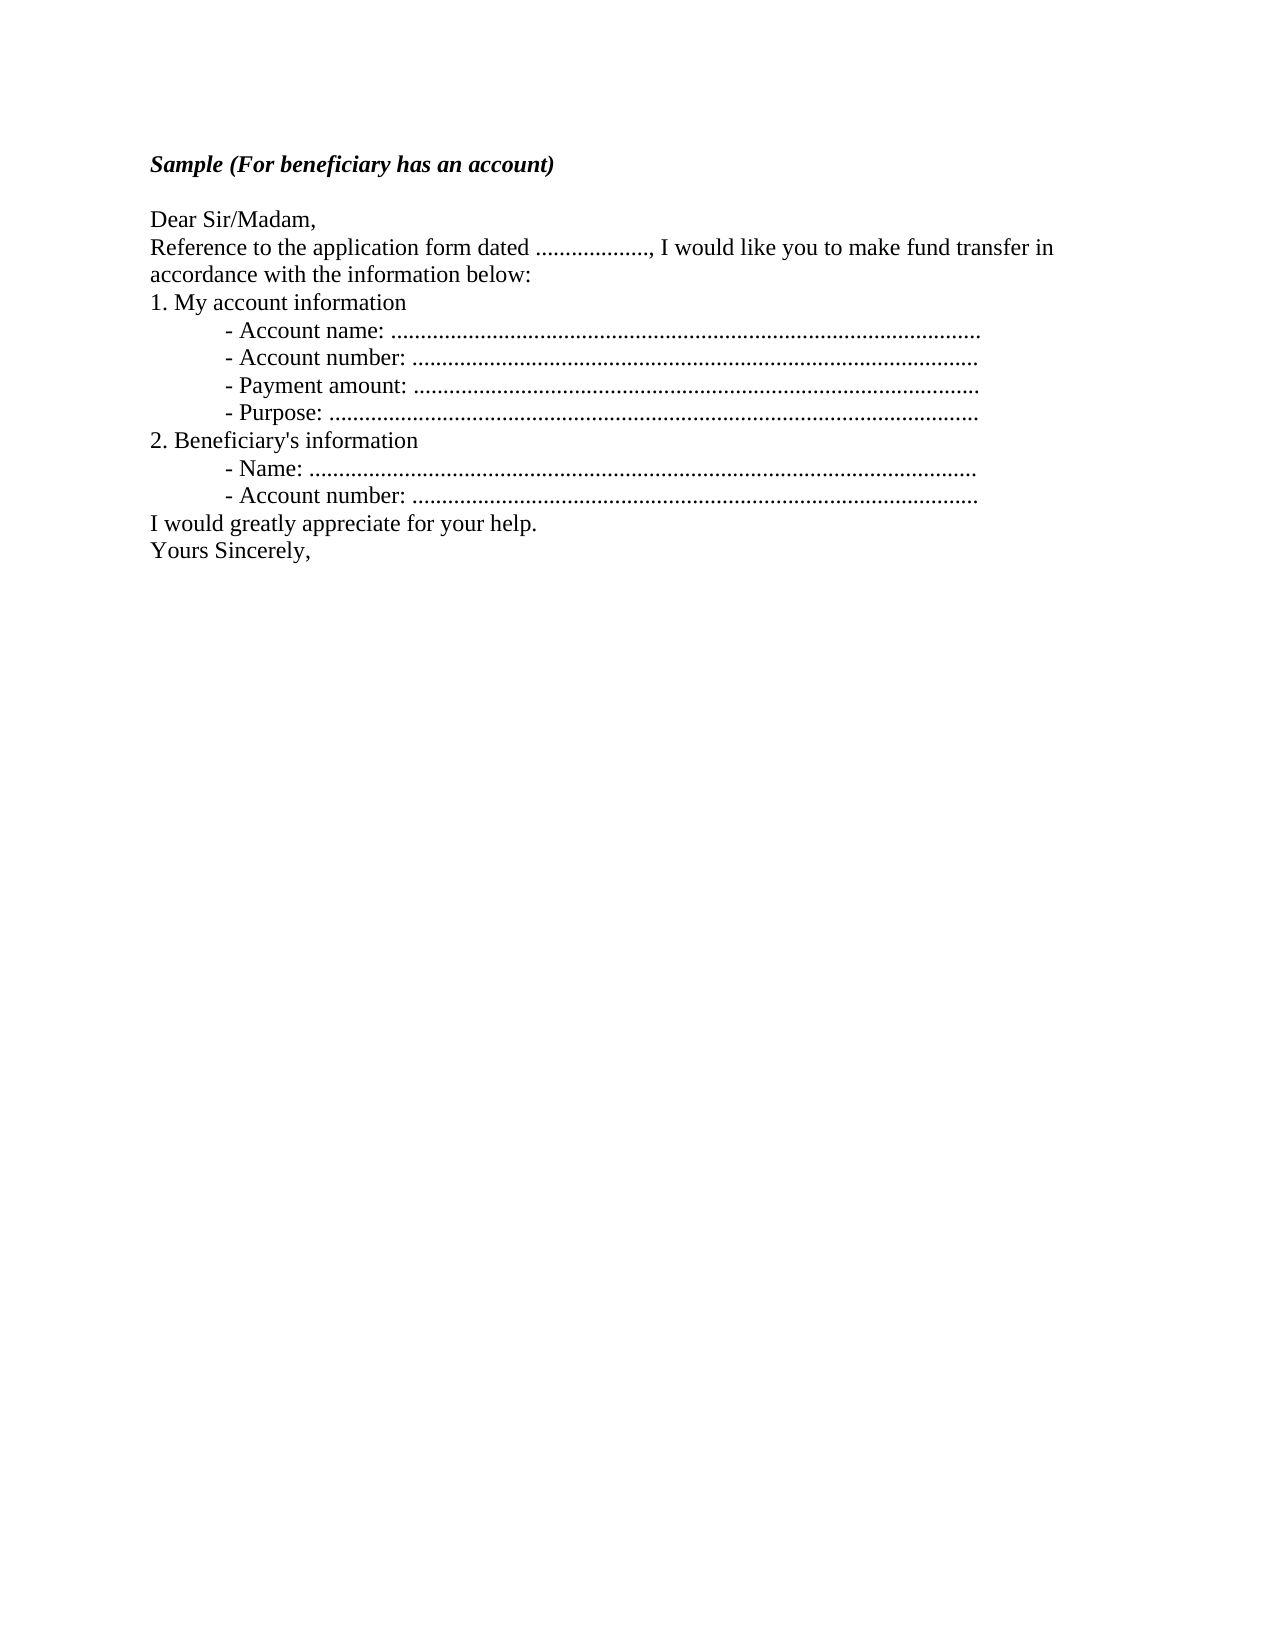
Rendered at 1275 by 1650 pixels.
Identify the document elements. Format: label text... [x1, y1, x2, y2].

text - Account name: ................................................................................................... [150, 316, 1125, 343]
text Reference to the application form dated ..................., I would like you to make fund transfer in accordance with the information below: [150, 233, 1125, 288]
text Dear Sir/Madam, [150, 205, 1125, 233]
text 2. Beneficiary's information [150, 426, 1125, 454]
text I would greatly appreciate for your help. [150, 509, 1125, 536]
text - Account number: ............................................................................................... [150, 481, 1125, 509]
text - Name: ................................................................................................................ [150, 454, 1125, 481]
text - Payment amount: ............................................................................................... [150, 371, 1125, 398]
text - Account number: ............................................................................................... [150, 343, 1125, 371]
text Sample (For beneficiary has an account) [150, 150, 1125, 178]
text Yours Sincerely, [150, 536, 1125, 564]
text 1. My account information [150, 288, 1125, 316]
text - Purpose: ............................................................................................................. [150, 398, 1125, 426]
